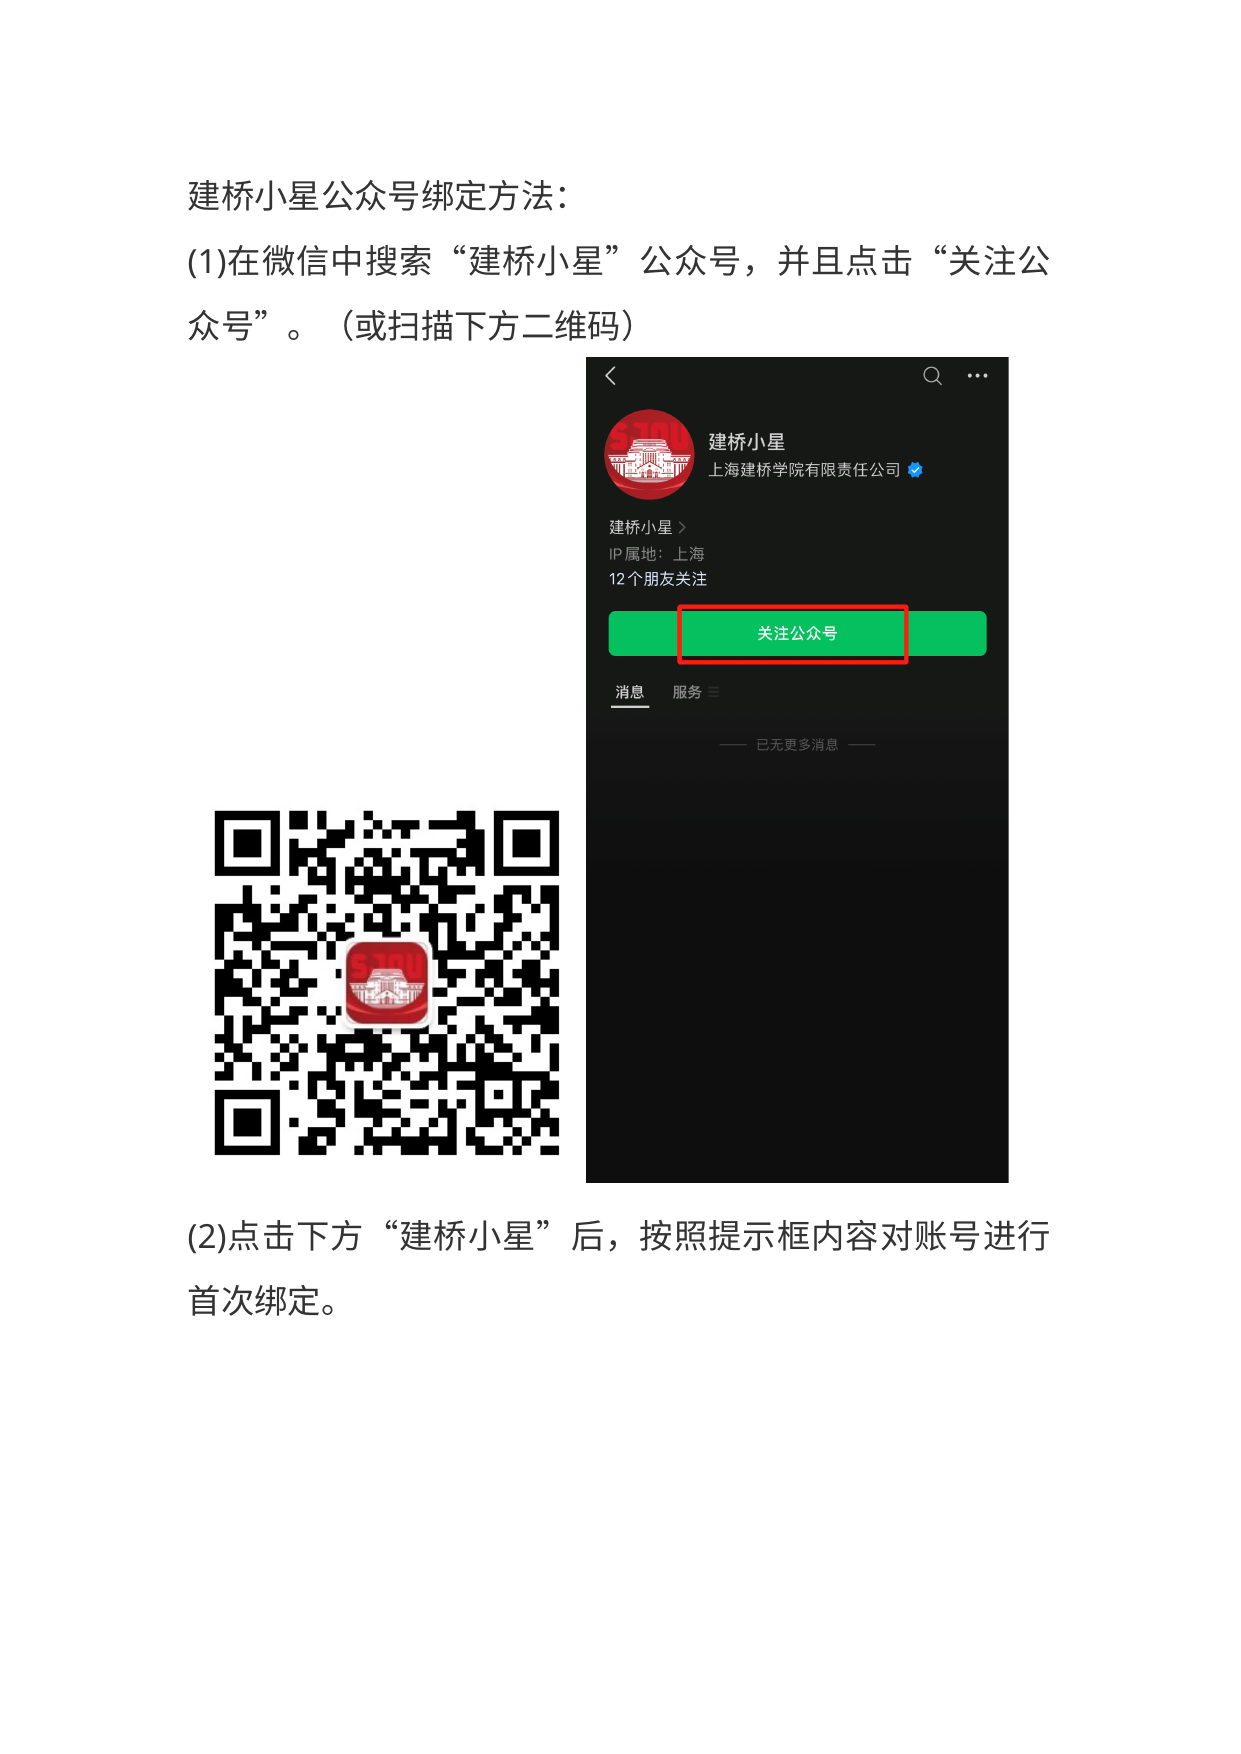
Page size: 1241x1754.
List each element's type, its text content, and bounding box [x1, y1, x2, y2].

text (1)在微信中搜索“建桥小星”公众号，并且点击“关注公众号”。（或扫描下方二维码） [187, 227, 1053, 357]
text 建桥小星公众号绑定方法： [187, 162, 1053, 227]
picture [187, 357, 1009, 1183]
text (2)点击下方“建桥小星”后，按照提示框内容对账号进行首次绑定。 [187, 1202, 1053, 1332]
